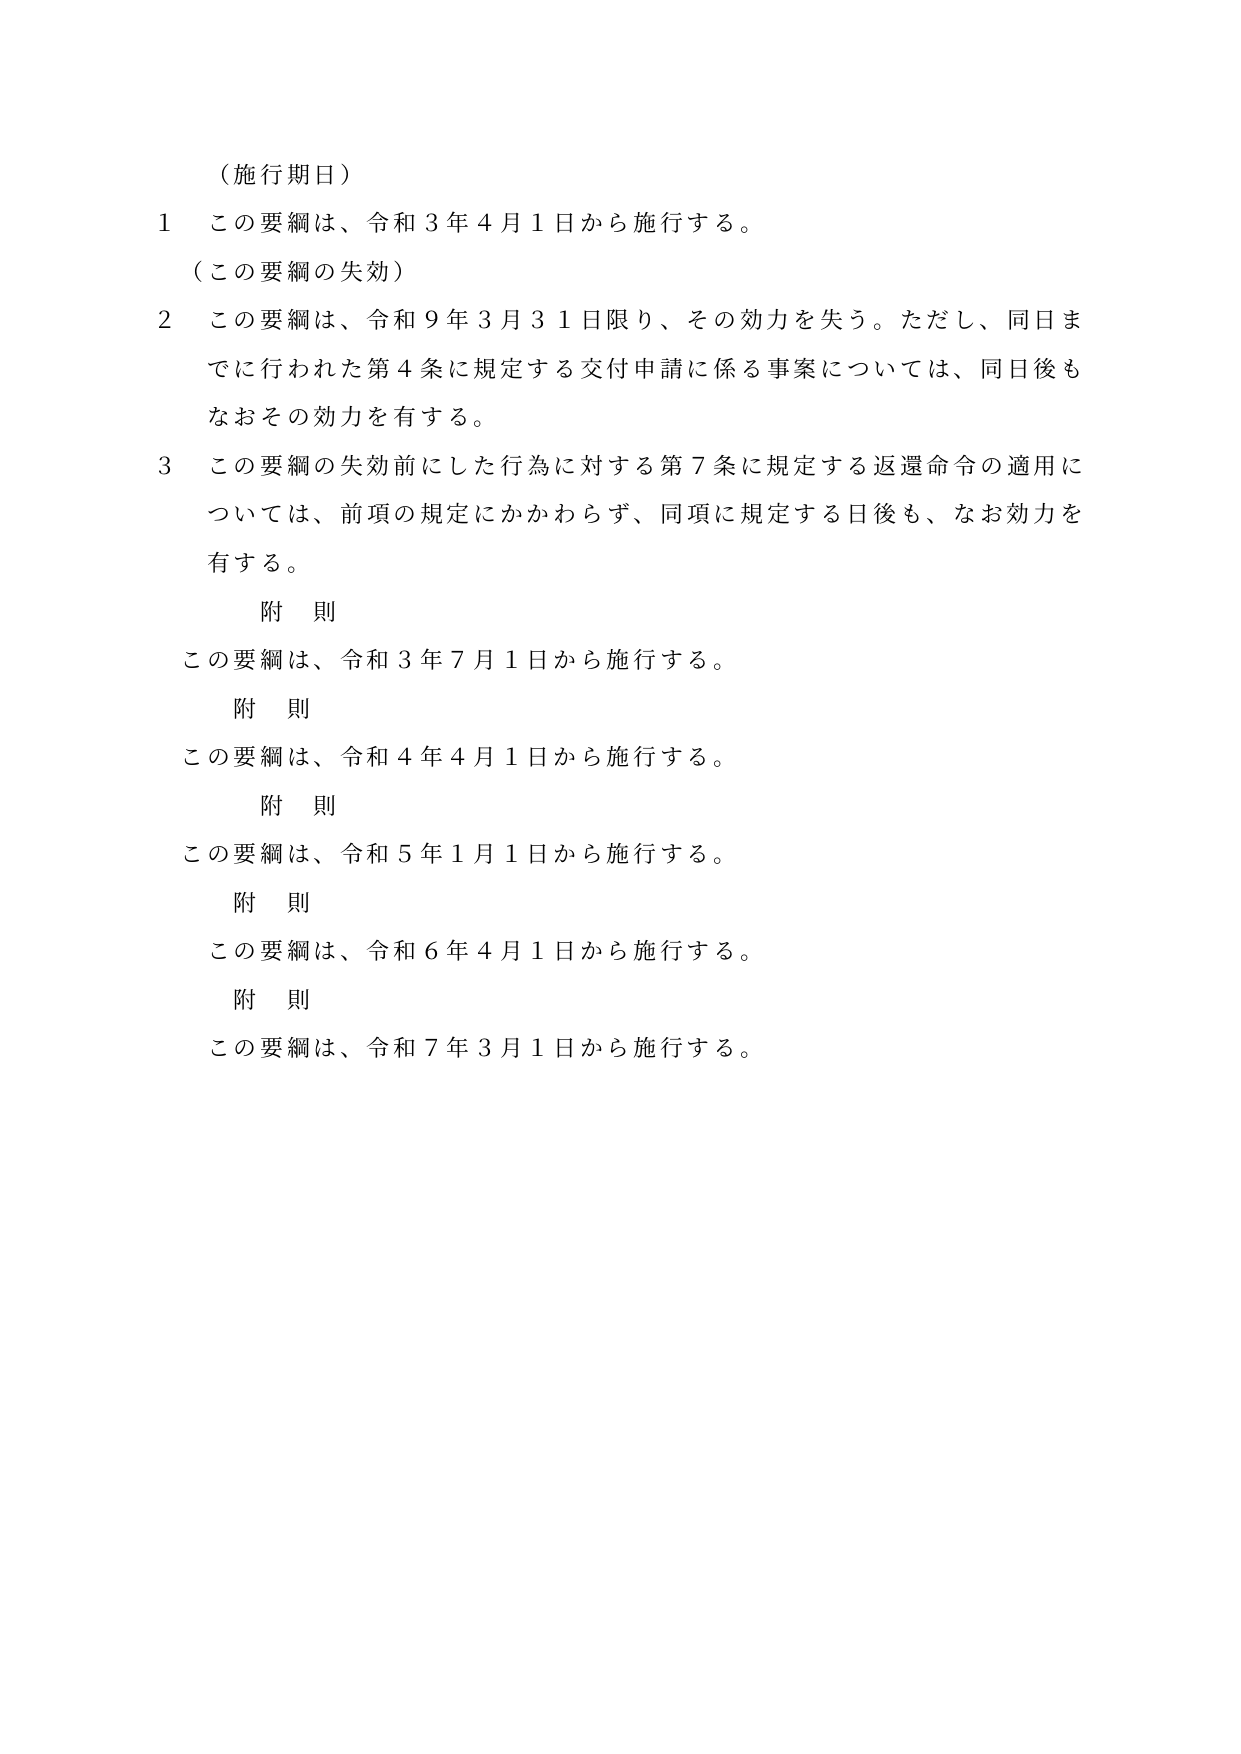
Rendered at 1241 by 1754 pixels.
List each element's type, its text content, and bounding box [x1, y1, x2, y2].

text ３ この要綱の失効前にした行為に対する第７条に規定する返還命令の適用については、前項の規定にかかわらず、同項に規定する日後も、なお効力を有する。 [153, 440, 1087, 586]
text 附 則 [153, 974, 1087, 1023]
text この要綱は、令和５年１月１日から施行する。 [153, 828, 1087, 877]
text ２ この要綱は、令和９年３月３１日限り、その効力を失う。ただし、同日までに行われた第４条に規定する交付申請に係る事案については、同日後もなおその効力を有する。 [153, 294, 1087, 440]
text （施行期日） [153, 149, 1087, 197]
text １ この要綱は、令和３年４月１日から施行する。 [153, 197, 1087, 246]
text （この要綱の失効） [177, 246, 1087, 294]
text 附 則 [153, 877, 1087, 926]
text この要綱は、令和４年４月１日から施行する。 [153, 731, 1087, 780]
text 附 則 [153, 780, 1087, 828]
text この要綱は、令和３年７月１日から施行する。 [153, 634, 1087, 683]
text 附 則 [153, 683, 1087, 731]
text この要綱は、令和６年４月１日から施行する。 [153, 926, 1087, 974]
text 附 則 [153, 586, 1087, 634]
text この要綱は、令和７年３月１日から施行する。 [153, 1023, 1087, 1071]
